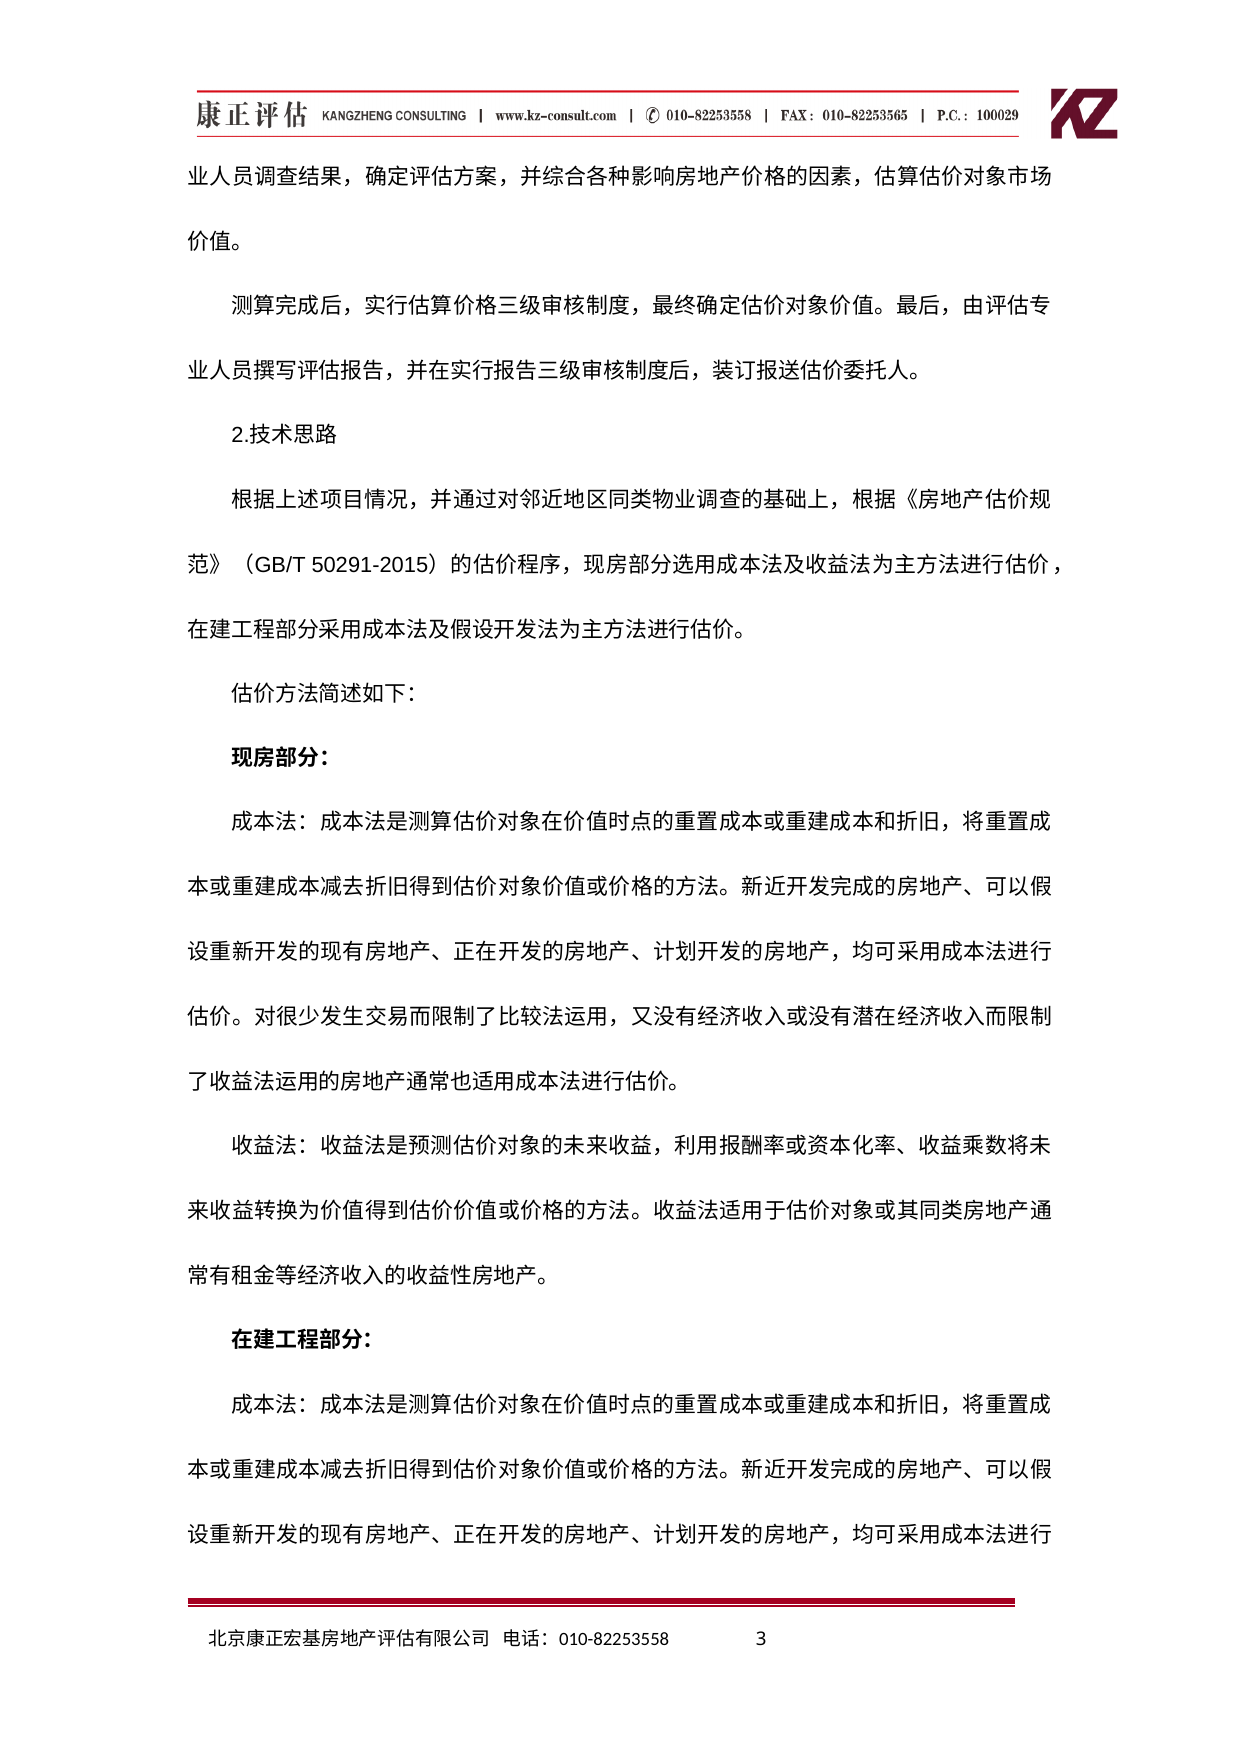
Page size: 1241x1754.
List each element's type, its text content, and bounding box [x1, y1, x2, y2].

picture [196, 88, 1118, 139]
list 根据上述项目情况，并通过对邻近地区同类物业调查的基础上，根据《房地产估价规范》（GB/T 50291-2015）的估价程序，现房部分选用成本法及收益法为主方法进行估价，在建工程部分采用成本法及假设开发法为主方法进行估价。 [187, 481, 1053, 644]
list 现房部分： [187, 739, 1053, 772]
list 2.技术思路 [187, 417, 1053, 449]
list 在建工程部分： [187, 1322, 1053, 1354]
list 测算完成后，实行估算价格三级审核制度，最终确定估价对象价值。最后，由评估专业人员撰写评估报告，并在实行报告三级审核制度后，装订报送估价委托人。 [187, 288, 1053, 385]
list 估价方法简述如下： [187, 675, 1053, 708]
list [187, 159, 1053, 256]
list 收益法：收益法是预测估价对象的未来收益，利用报酬率或资本化率、收益乘数将未来收益转换为价值得到估价价值或价格的方法。收益法适用于估价对象或其同类房地产通常有租金等经济收入的收益性房地产。 [187, 1128, 1053, 1290]
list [187, 1386, 1053, 1549]
